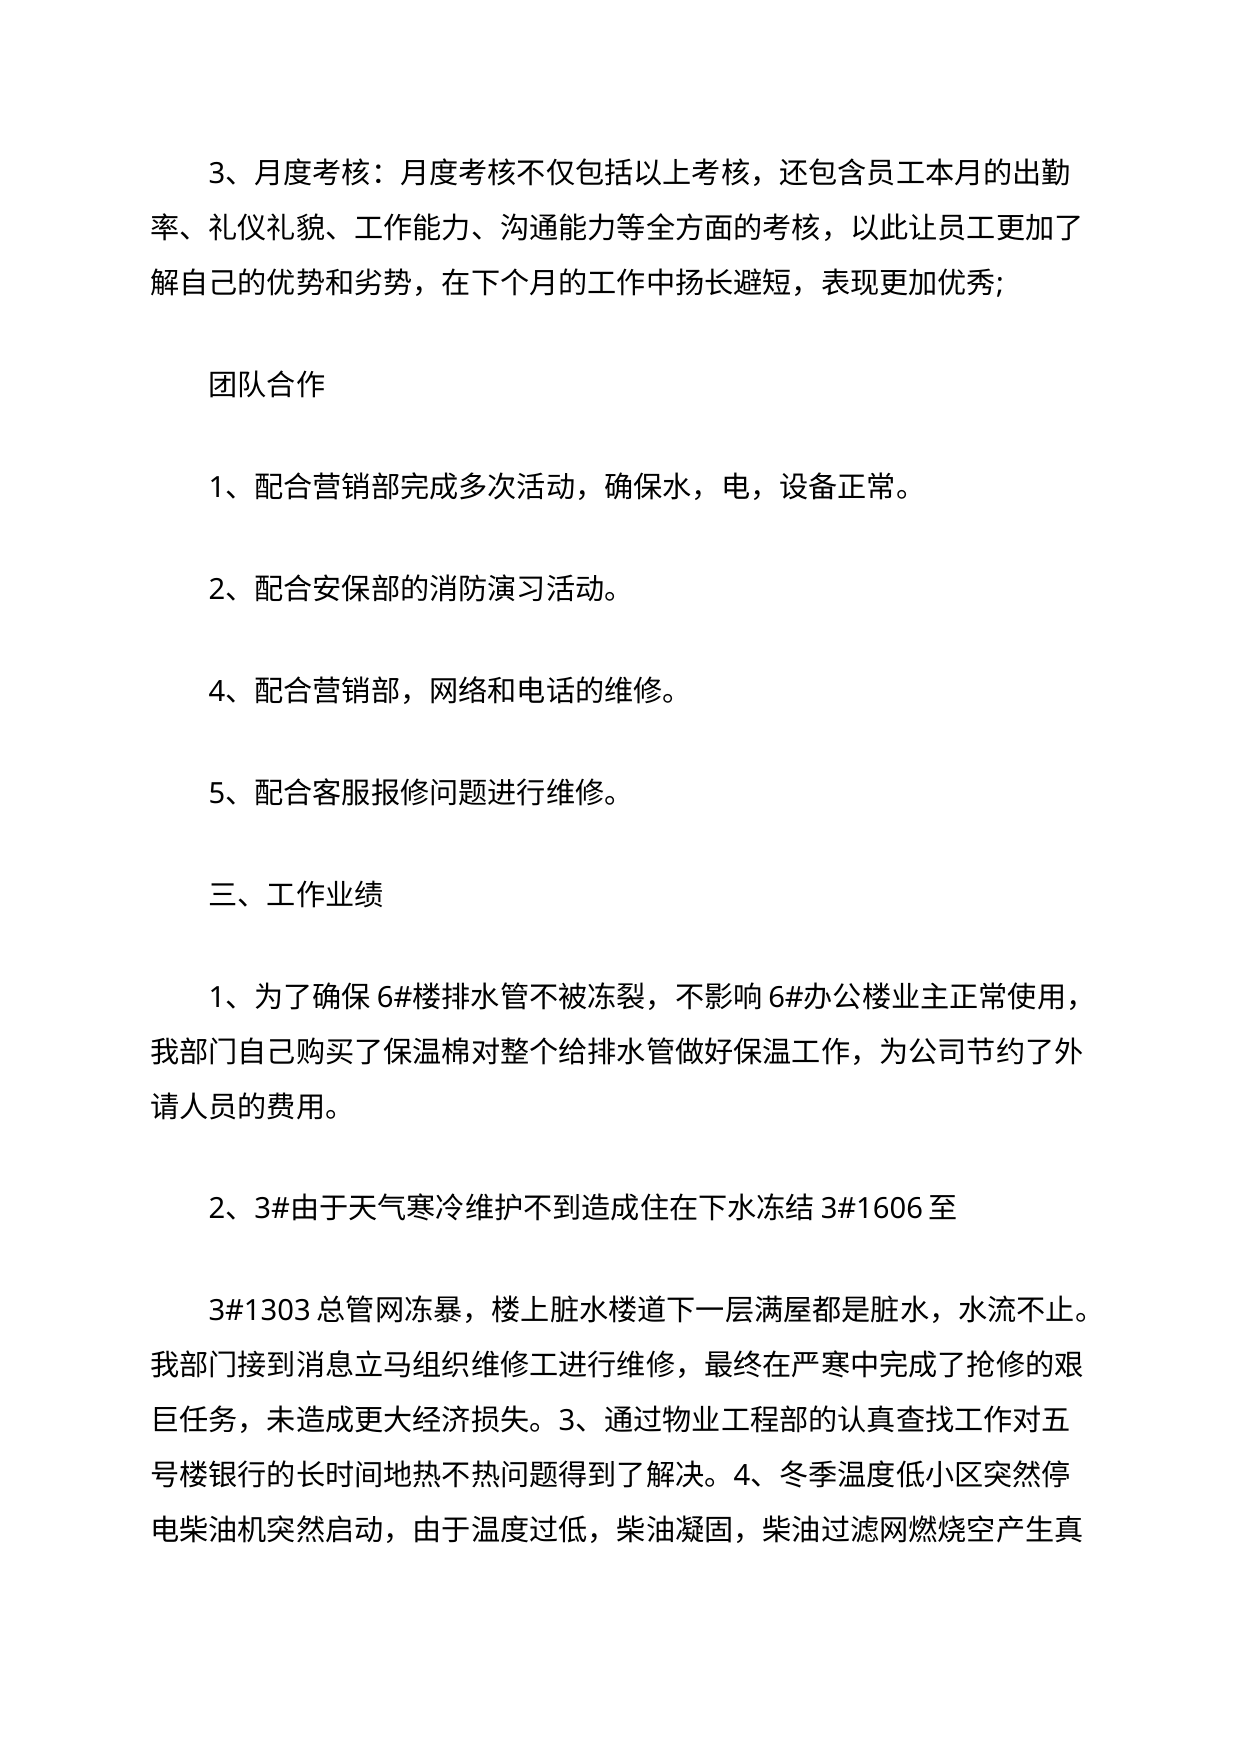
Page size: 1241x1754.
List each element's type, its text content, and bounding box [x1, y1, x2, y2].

text 3、月度考核：月度考核不仅包括以上考核，还包含员工本月的出勤率、礼仪礼貌、工作能力、沟通能力等全方面的考核，以此让员工更加了解自己的优势和劣势，在下个月的工作中扬长避短，表现更加优秀; [150, 150, 1090, 302]
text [150, 1287, 1090, 1549]
text 1、为了确保6#楼排水管不被冻裂，不影响6#办公楼业主正常使用，我部门自己购买了保温棉对整个给排水管做好保温工作，为公司节约了外请人员的费用。 [150, 973, 1090, 1126]
text 4、配合营销部，网络和电话的维修。 [150, 668, 1090, 710]
text 1、配合营销部完成多次活动，确保水，电，设备正常。 [150, 464, 1090, 506]
text 团队合作 [150, 362, 1090, 404]
text 5、配合客服报修问题进行维修。 [150, 769, 1090, 812]
text 2、配合安保部的消防演习活动。 [150, 566, 1090, 608]
text 三、工作业绩 [150, 872, 1090, 914]
text 2、3#由于天气寒冷维护不到造成住在下水冻结3#1606至 [150, 1185, 1090, 1227]
